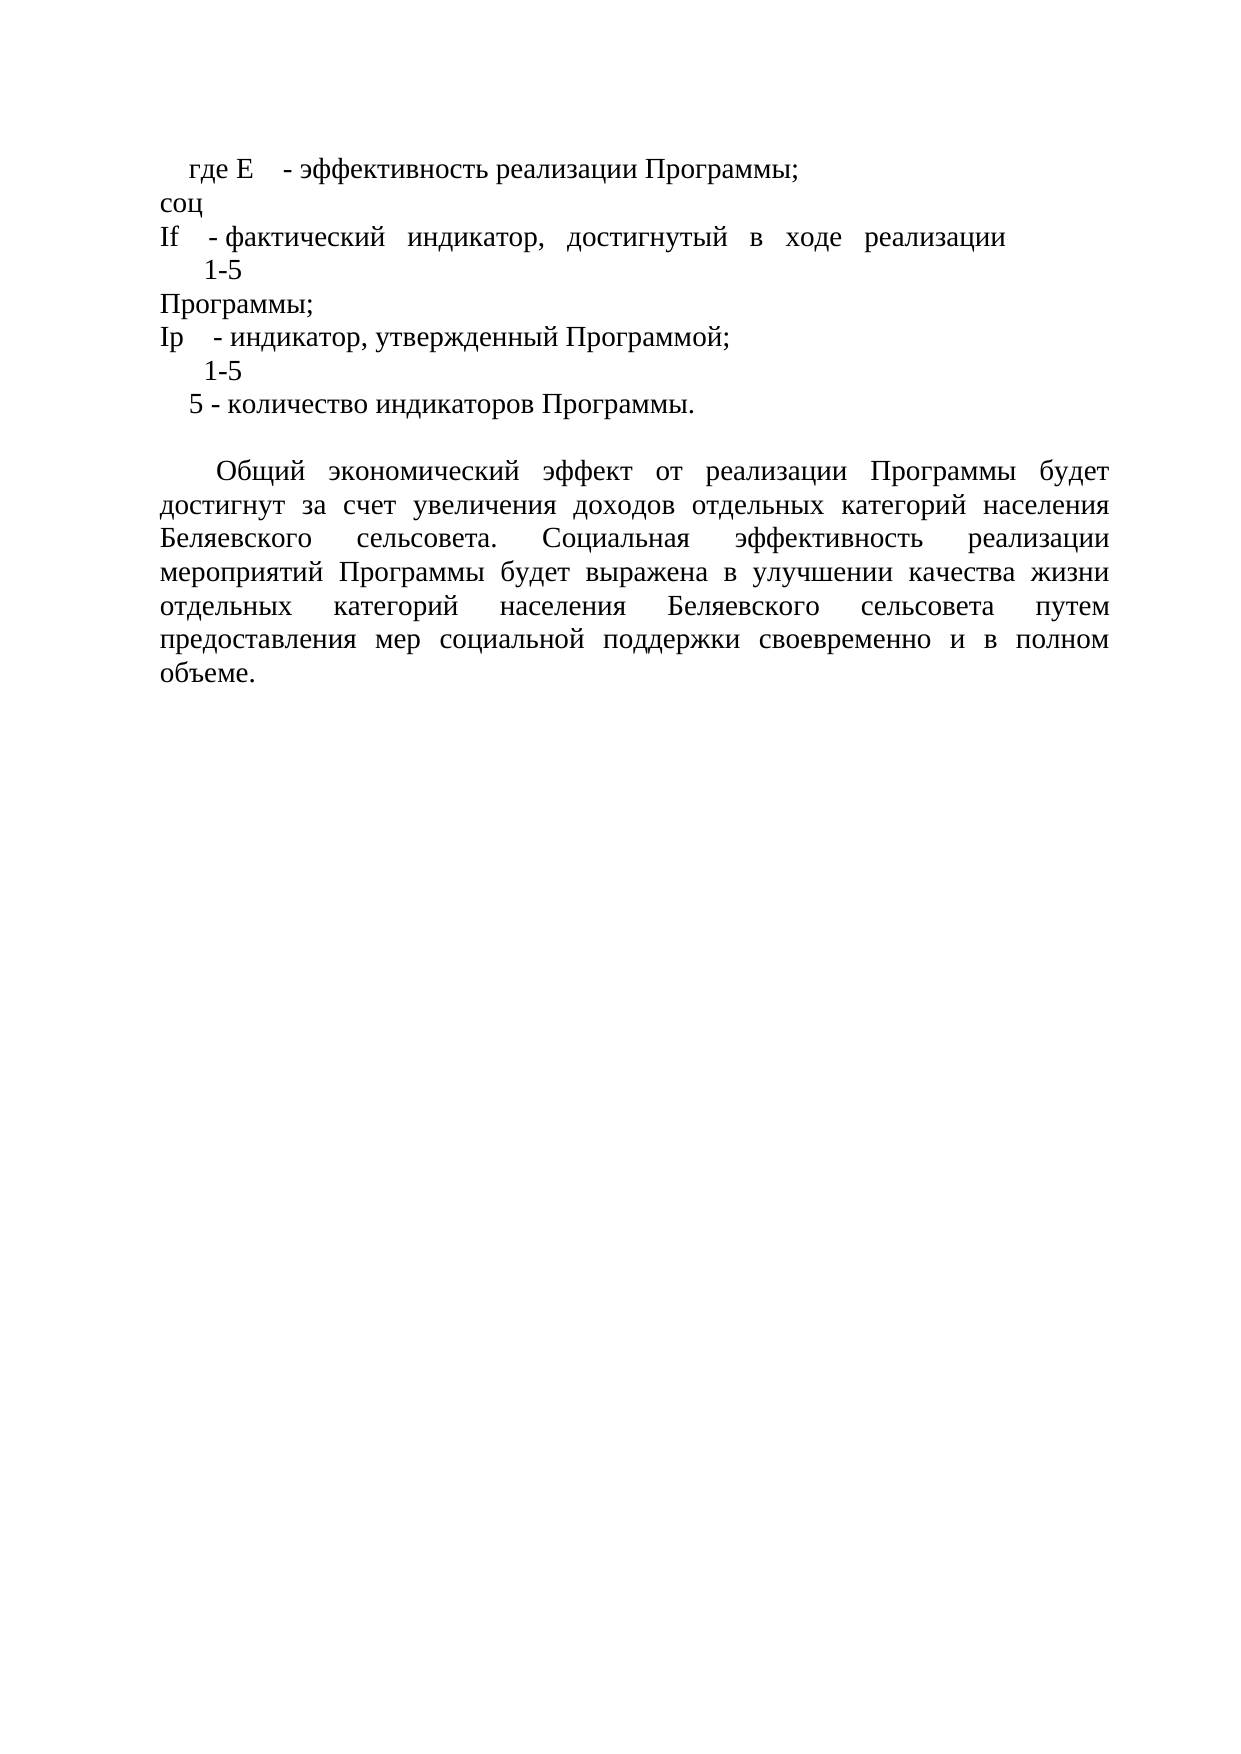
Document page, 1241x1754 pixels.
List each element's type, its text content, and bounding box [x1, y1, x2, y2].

text Программы; [159, 286, 1110, 319]
text 1-5 [159, 252, 1110, 286]
text где Е - эффективность реализации Программы; [159, 152, 1110, 185]
text 5 - количество индикаторов Программы. [159, 386, 1110, 420]
text Общий экономический эффект от реализации Программы будет достигнут за счет увеличения доходов отдельных категорий населения Беляевского сельсовета. Социальная эффективность реализации мероприятий Программы будет выражена в улучшении качества жизни отдельных категорий населения Беляевского сельсовета путем предоставления мер социальной поддержки своевременно и в полном объеме. [159, 453, 1110, 688]
text соц [159, 185, 1110, 219]
text 1-5 [159, 353, 1110, 386]
text If - фактический индикатор, достигнутый в ходе реализации [159, 219, 1110, 252]
text Ip - индикатор, утвержденный Программой; [159, 319, 1110, 353]
